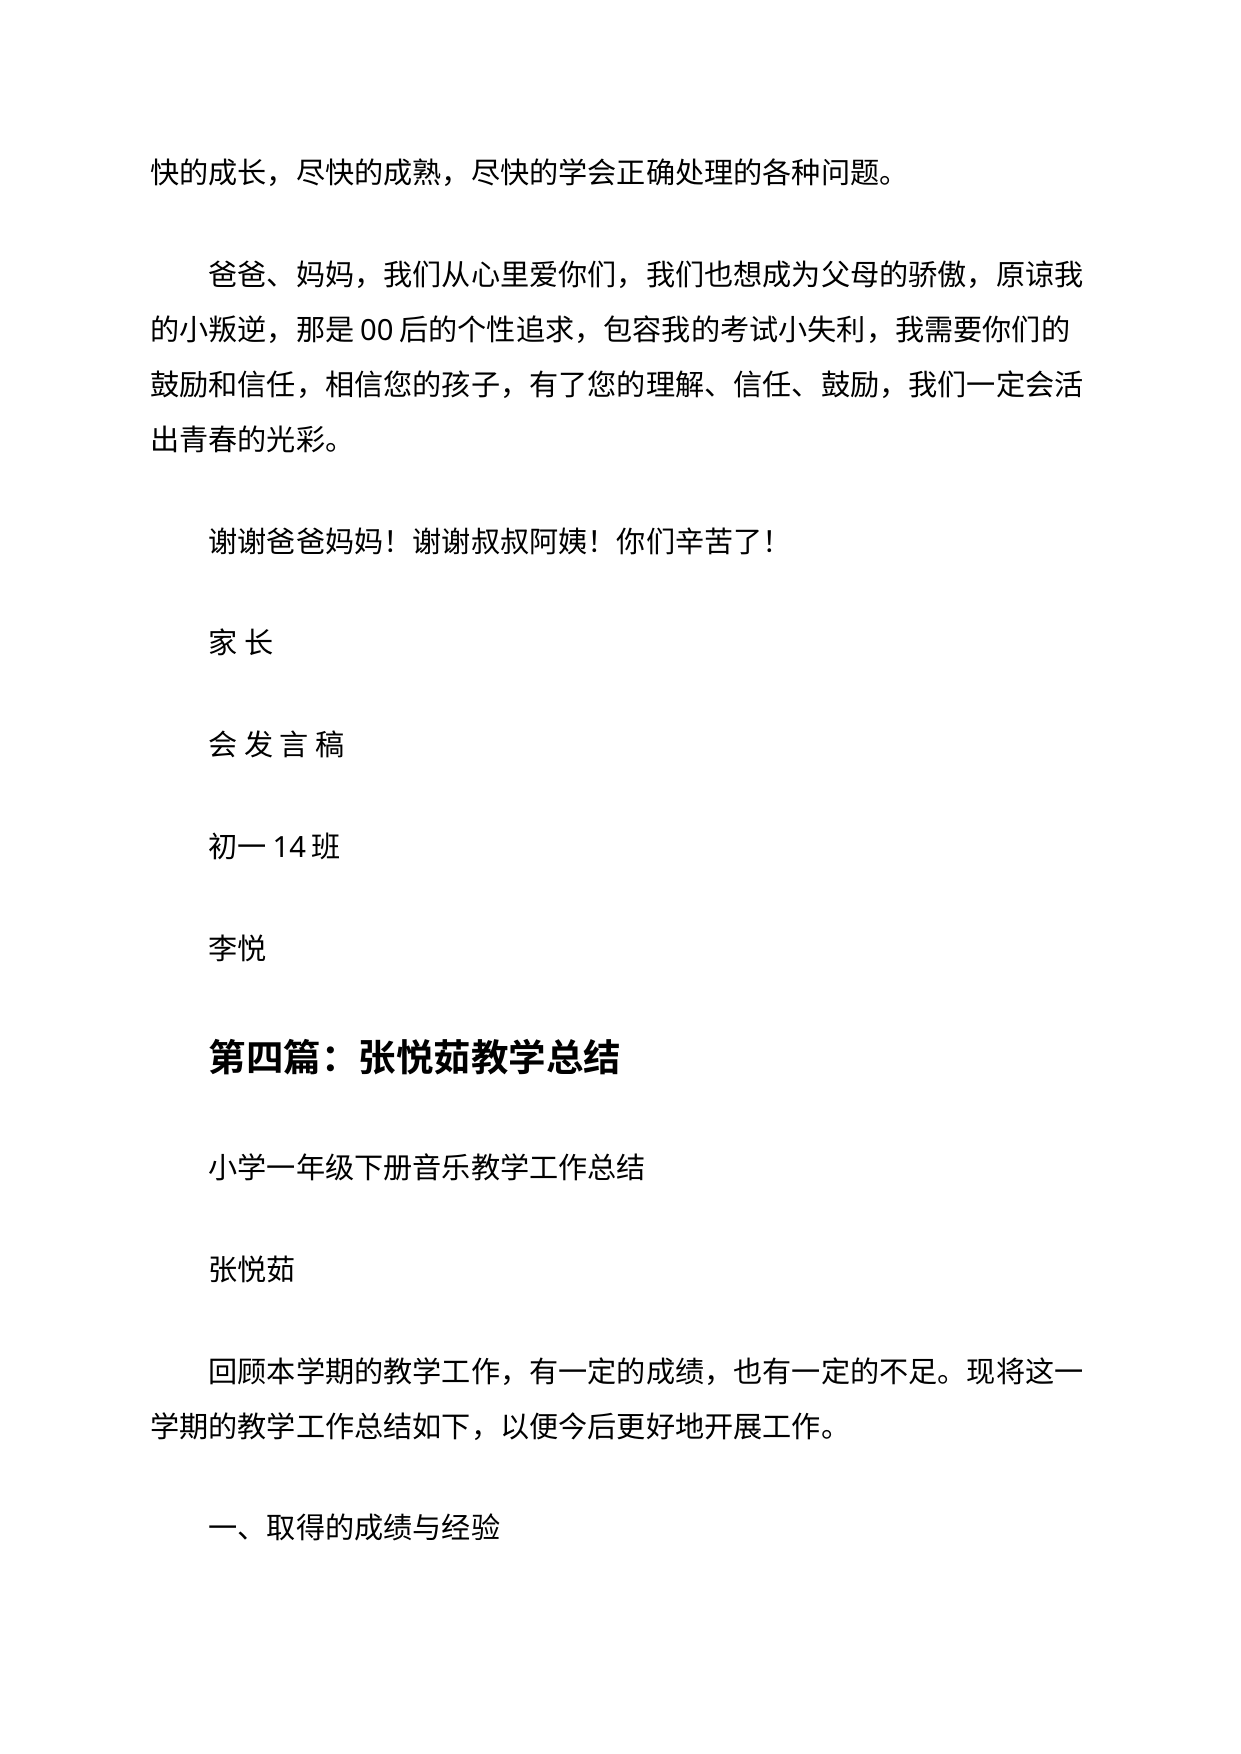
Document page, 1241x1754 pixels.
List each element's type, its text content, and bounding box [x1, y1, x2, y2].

text 一、取得的成绩与经验 [150, 1505, 1090, 1547]
text 初一14班 [150, 824, 1090, 866]
text 小学一年级下册音乐教学工作总结 [150, 1145, 1090, 1187]
text 第四篇：张悦茹教学总结 [150, 1027, 1090, 1082]
text 会 发 言 稿 [150, 722, 1090, 764]
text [150, 150, 1090, 192]
text 谢谢爸爸妈妈！谢谢叔叔阿姨！你们辛苦了！ [150, 518, 1090, 561]
text 爸爸、妈妈，我们从心里爱你们，我们也想成为父母的骄傲，原谅我的小叛逆，那是00后的个性追求，包容我的考试小失利，我需要你们的鼓励和信任，相信您的孩子，有了您的理解、信任、鼓励，我们一定会活出青春的光彩。 [150, 252, 1090, 459]
text 回顾本学期的教学工作，有一定的成绩，也有一定的不足。现将这一学期的教学工作总结如下，以便今后更好地开展工作。 [150, 1348, 1090, 1446]
text 家 长 [150, 620, 1090, 662]
text 李悦 [150, 926, 1090, 968]
text 张悦茹 [150, 1247, 1090, 1289]
